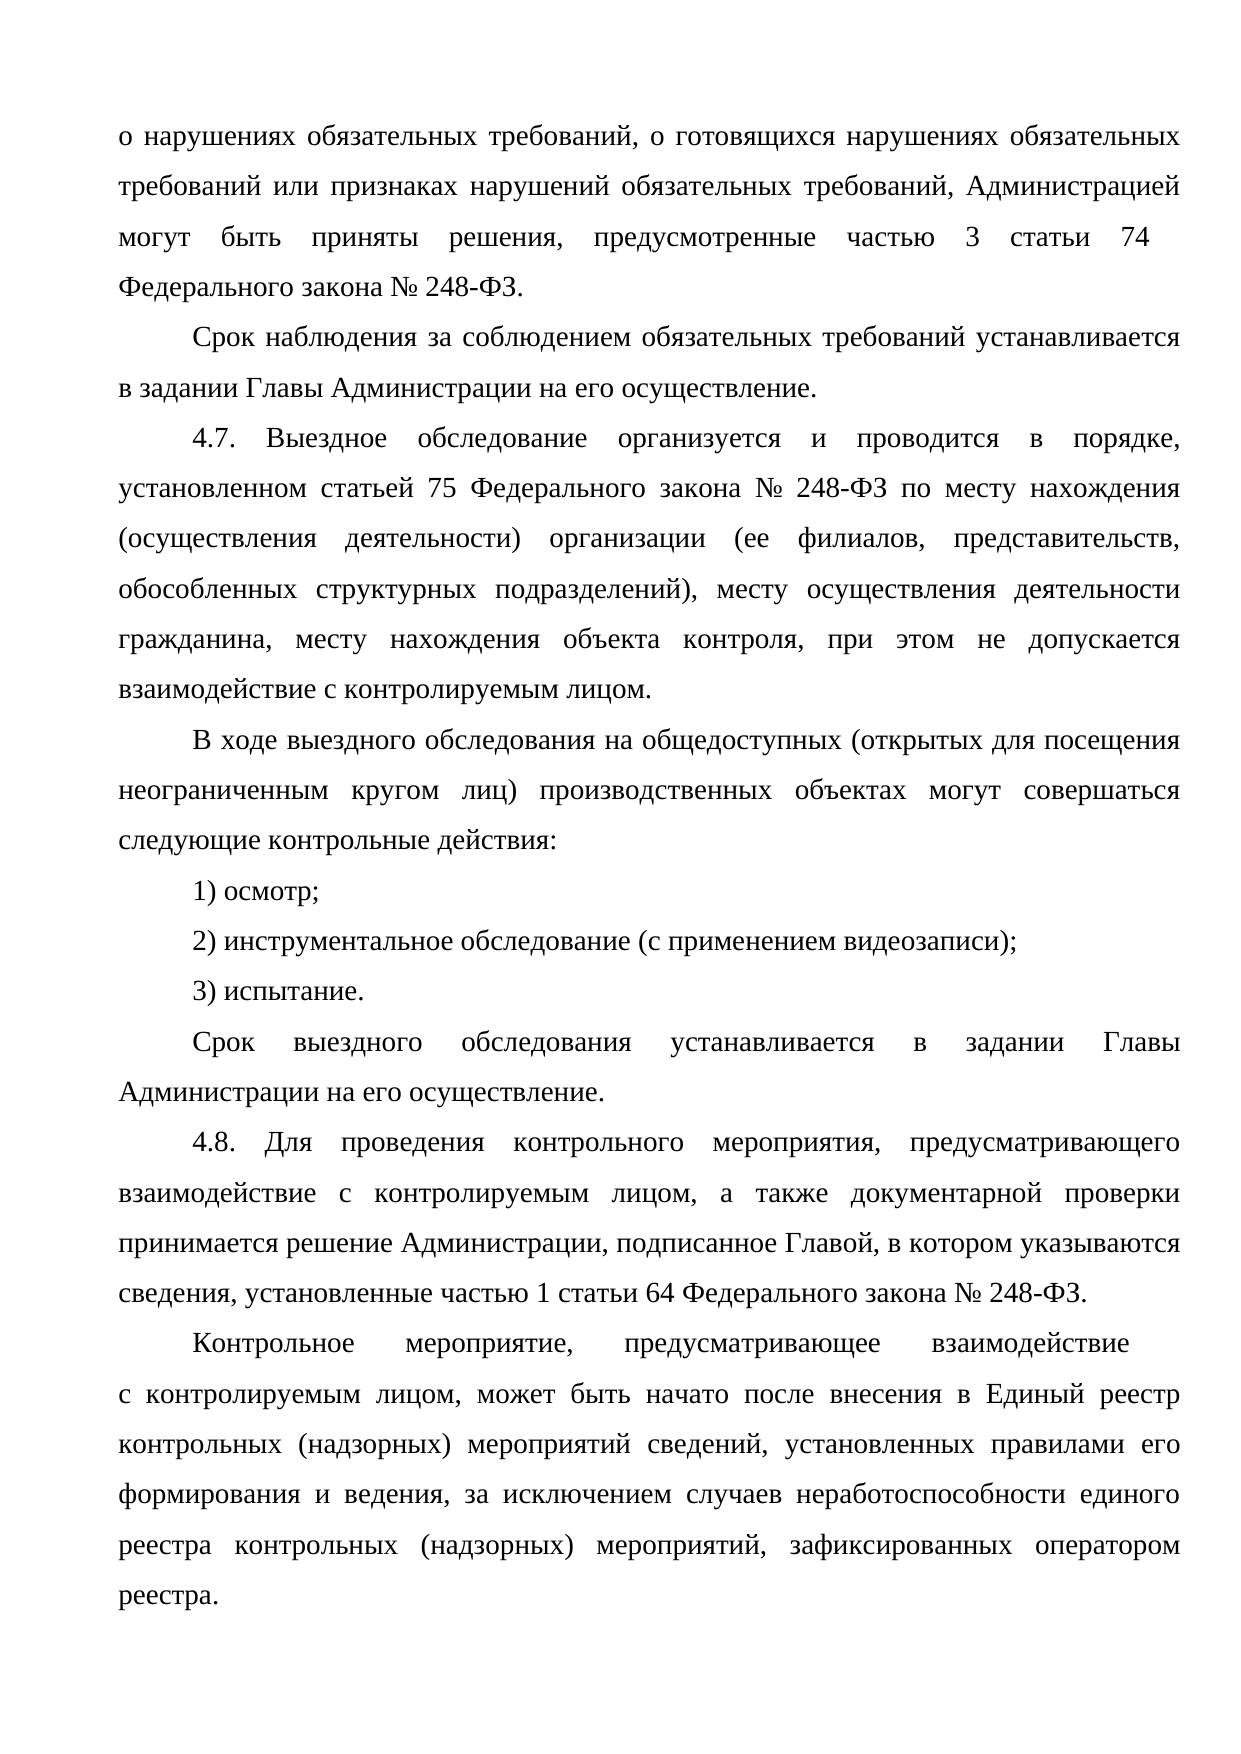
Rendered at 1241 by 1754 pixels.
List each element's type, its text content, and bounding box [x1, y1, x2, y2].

text 1) осмотр; [118, 873, 1181, 906]
text Контрольное мероприятие, предусматривающее взаимодействие с контролируемым лицом, может быть начато после внесения в Единый реестр контрольных (надзорных) мероприятий сведений, установленных правилами его формирования и ведения, за исключением случаев неработоспособности единого реестра контрольных (надзорных) мероприятий, зафиксированных оператором реестра. [118, 1326, 1181, 1611]
text 4.8. Для проведения контрольного мероприятия, предусматривающего взаимодействие с контролируемым лицом, а также документарной проверки принимается решение Администрации, подписанное Главой, в котором указываются сведения, установленные частью 1 статьи 64 Федерального закона № 248-ФЗ. [118, 1124, 1181, 1309]
text Срок наблюдения за соблюдением обязательных требований устанавливается в задании Главы Администрации на его осуществление. [118, 319, 1181, 403]
text Срок выездного обследования устанавливается в задании Главы Администрации на его осуществление. [118, 1024, 1181, 1108]
text 2) инструментальное обследование (с применением видеозаписи); [118, 923, 1181, 957]
text 3) испытание. [118, 973, 1181, 1007]
text В ходе выездного обследования на общедоступных (открытых для посещения неограниченным кругом лиц) производственных объектах могут совершаться следующие контрольные действия: [118, 722, 1181, 856]
text 4.7. Выездное обследование организуется и проводится в порядке, установленном статьей 75 Федерального закона № 248-ФЗ по месту нахождения (осуществления деятельности) организации (ее филиалов, представительств, обособленных структурных подразделений), месту осуществления деятельности гражданина, месту нахождения объекта контроля, при этом не допускается взаимодействие с контролируемым лицом. [118, 420, 1181, 705]
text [118, 118, 1181, 303]
